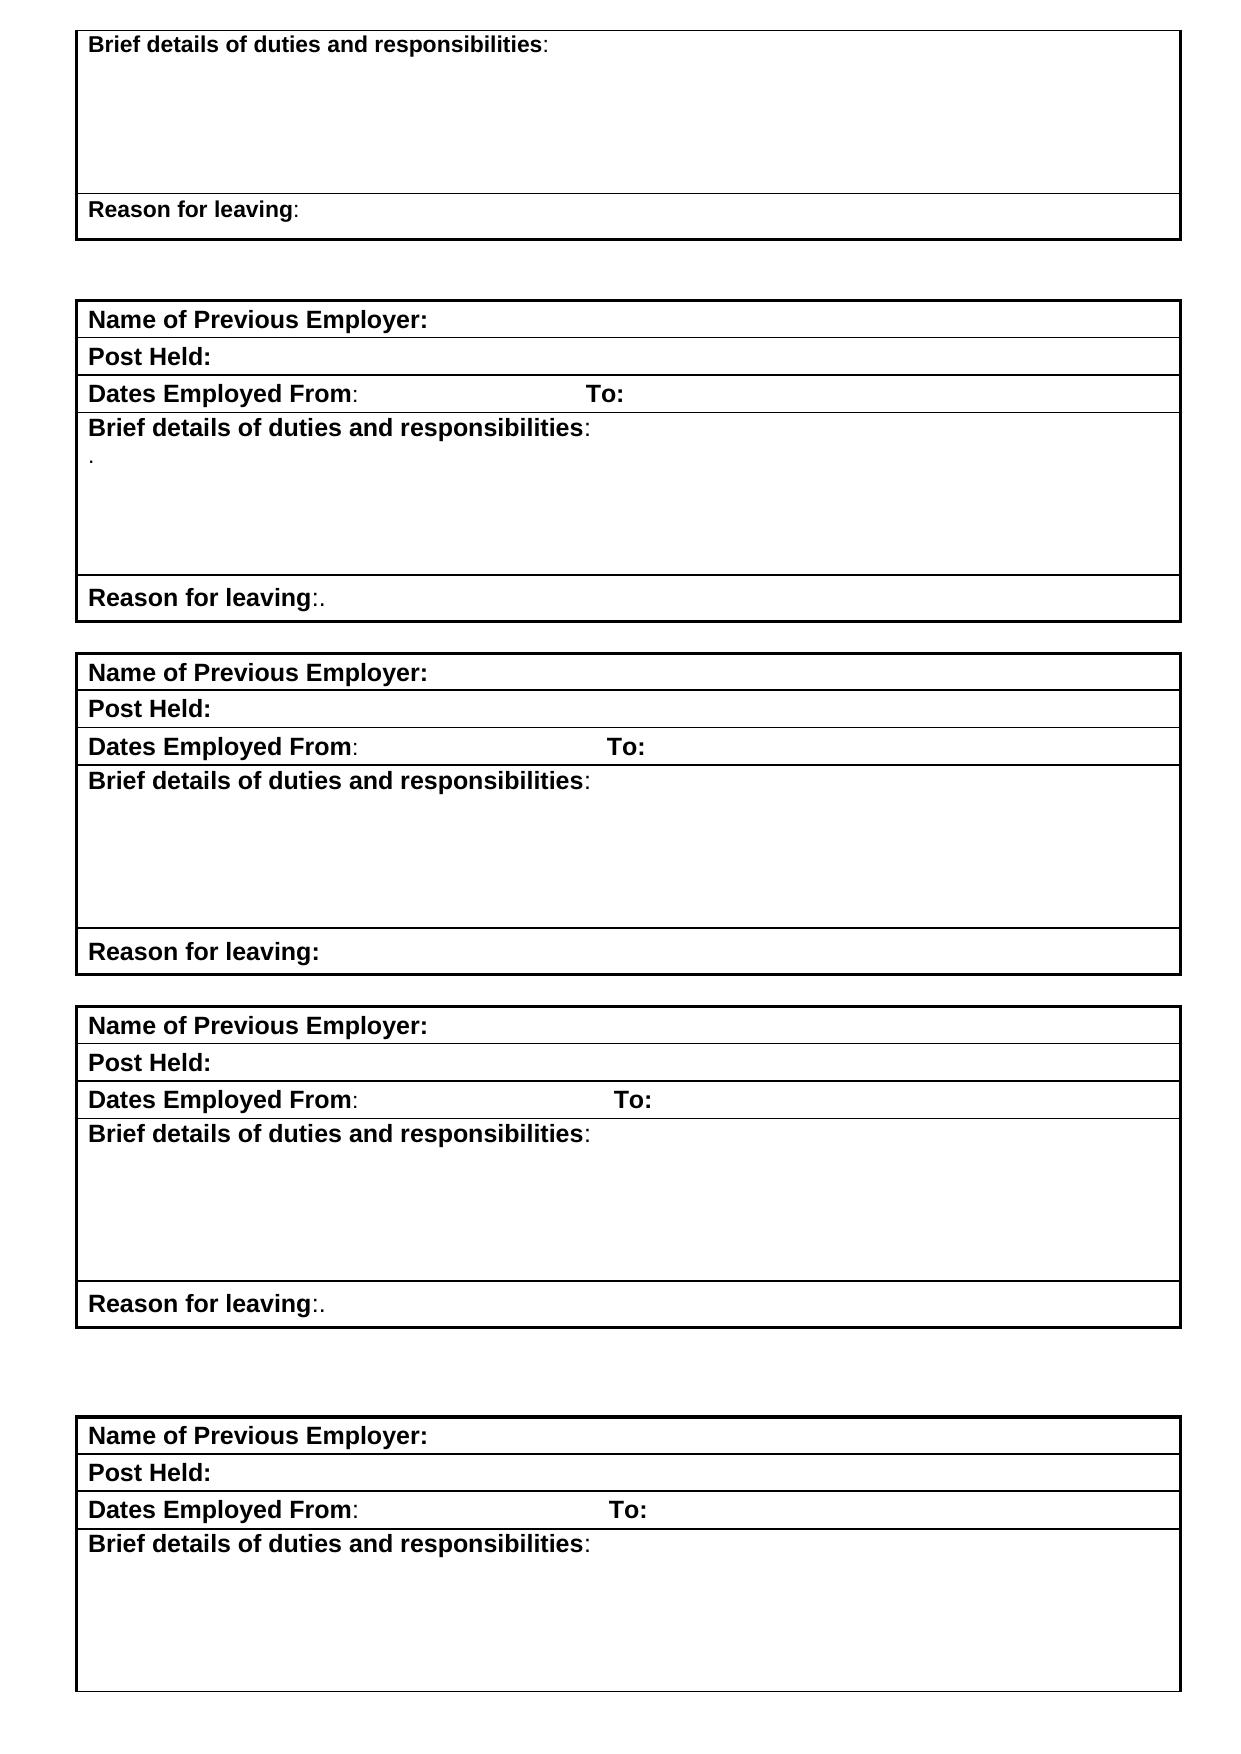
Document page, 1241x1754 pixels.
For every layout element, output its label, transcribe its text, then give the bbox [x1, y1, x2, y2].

table_cell Post Held: [78, 1044, 1179, 1080]
table_header Name of Previous Employer: [78, 1008, 1179, 1042]
table_cell Post Held: [78, 691, 1179, 727]
table_cell Brief details of duties and responsibilities: [78, 1530, 1179, 1691]
table_cell Brief details of duties and responsibilities: [78, 766, 1179, 927]
table_header Name of Previous Employer: [78, 302, 1179, 336]
table_cell Post Held: [78, 1455, 1179, 1490]
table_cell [78, 31, 1179, 192]
table_cell Dates Employed From: To: [78, 1492, 1179, 1528]
table_cell Reason for leaving:. [78, 1282, 1179, 1326]
table_cell Post Held: [78, 338, 1179, 374]
table_cell Reason for leaving: [78, 929, 1179, 973]
table_cell Reason for leaving: [78, 194, 1179, 238]
table_cell Brief details of duties and responsibilities: . [78, 413, 1179, 574]
table_cell Reason for leaving:. [78, 576, 1179, 620]
table_cell Dates Employed From: To: [78, 1082, 1179, 1117]
table_cell Brief details of duties and responsibilities: [78, 1119, 1179, 1280]
table_header Name of Previous Employer: [78, 655, 1179, 689]
table_header Name of Previous Employer: [78, 1419, 1179, 1453]
table_cell Dates Employed From: To: [78, 376, 1179, 411]
table_cell Dates Employed From: To: [78, 728, 1179, 764]
